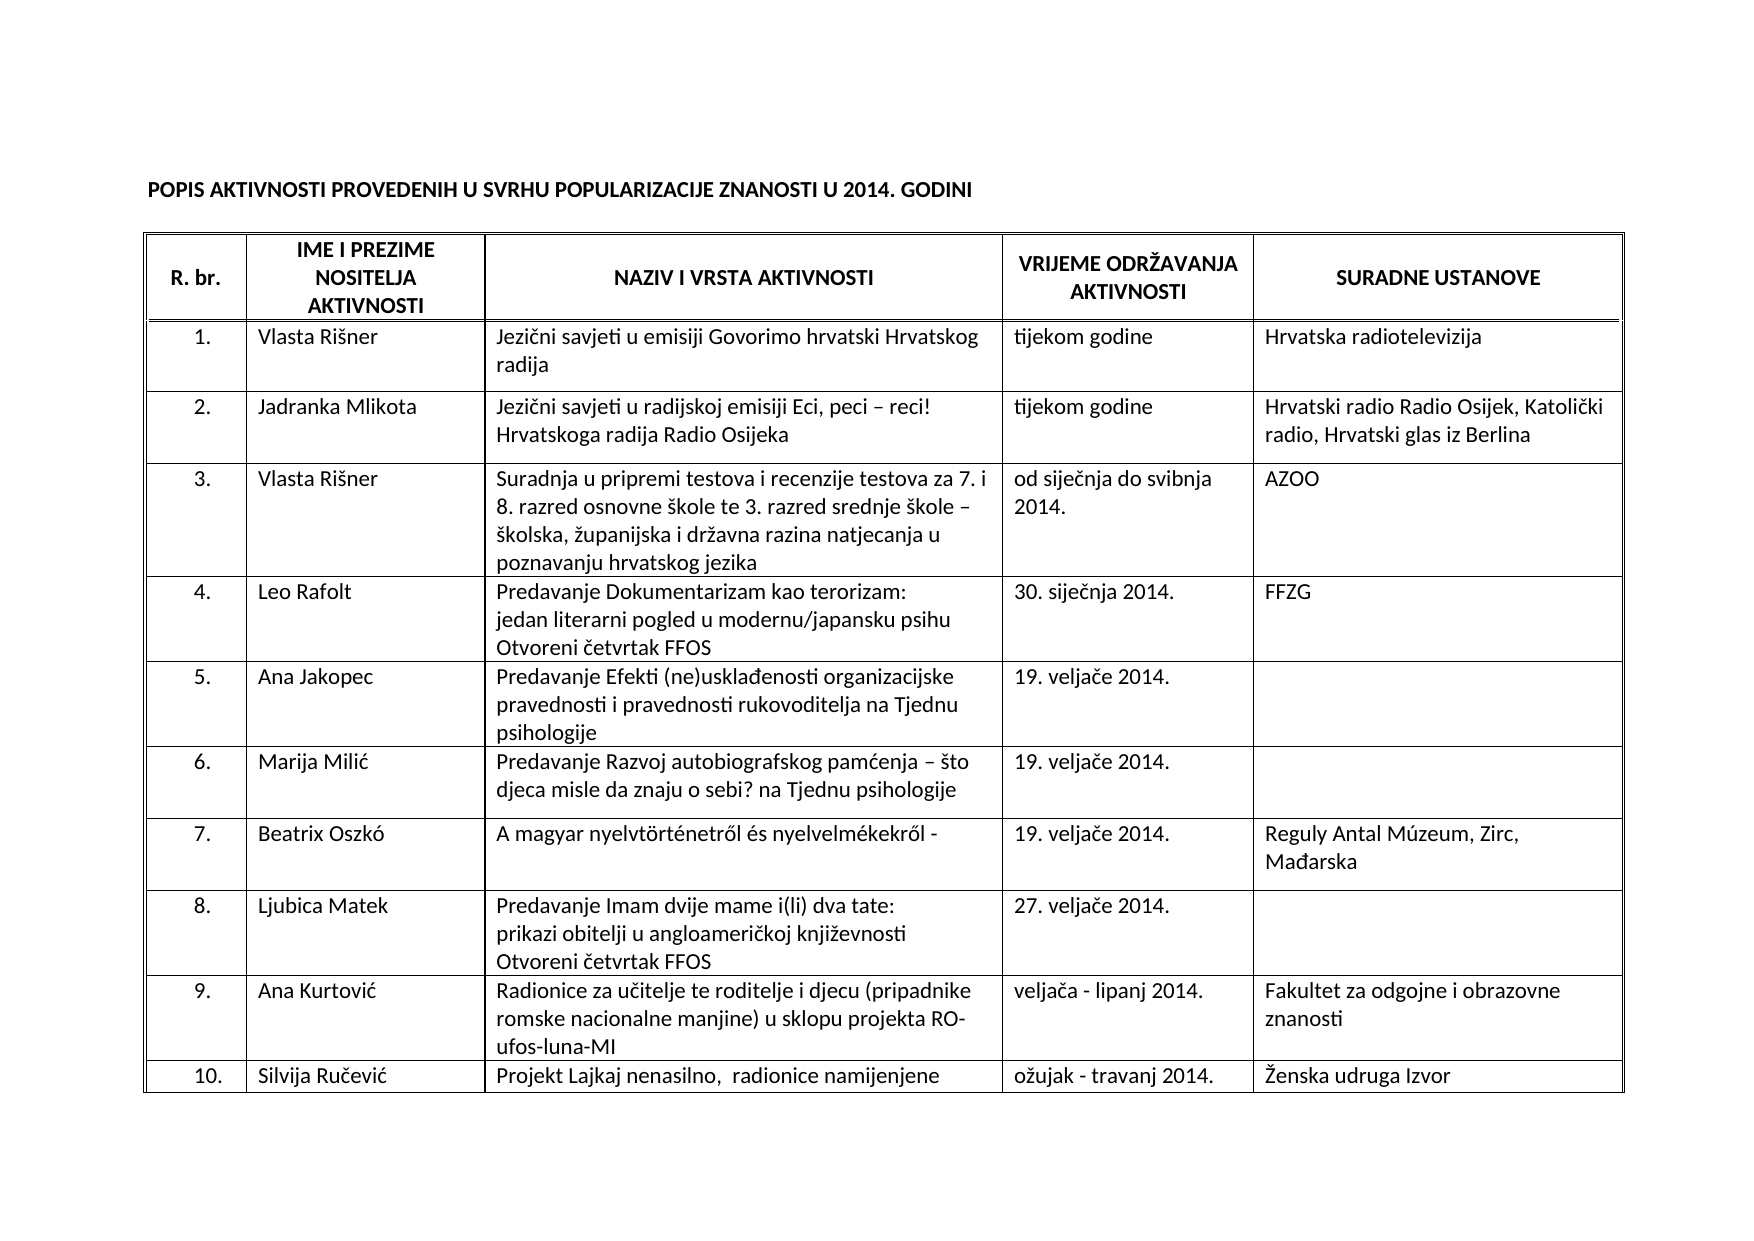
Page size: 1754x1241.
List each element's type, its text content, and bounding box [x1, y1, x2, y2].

table_cell tijekom godine [1003, 322, 1253, 391]
table_cell AZOO [1254, 464, 1622, 576]
table_cell od siječnja do svibnja 2014. [1003, 464, 1253, 576]
table_cell tijekom godine [1003, 392, 1253, 463]
table_cell [147, 464, 246, 576]
table_cell Ljubica Matek [247, 891, 484, 975]
table_header NAZIV I VRSTA AKTIVNOSTI [486, 235, 1002, 319]
table_header IME I PREZIME NOSITELJA AKTIVNOSTI [247, 235, 484, 319]
table_cell 19. veljače 2014. [1003, 819, 1253, 890]
table_cell [1254, 662, 1622, 746]
table_cell veljača - lipanj 2014. [1003, 976, 1253, 1060]
table_header SURADNE USTANOVE [1254, 235, 1622, 319]
table_cell Beatrix Oszkó [247, 819, 484, 890]
table_cell Fakultet za odgojne i obrazovne znanosti [1254, 976, 1622, 1060]
table_header R. br. [147, 235, 246, 319]
table_cell [147, 747, 246, 818]
table_cell Vlasta Rišner [247, 464, 484, 576]
table_cell Vlasta Rišner [247, 322, 484, 391]
table_cell Predavanje Razvoj autobiografskog pamćenja – što djeca misle da znaju o sebi? na Tjednu psihologije [486, 747, 1002, 818]
table_header VRIJEME ODRŽAVANJA AKTIVNOSTI [1003, 235, 1253, 319]
table_cell A magyar nyelvtörténetről és nyelvelmékekről - [486, 819, 1002, 890]
table_cell [147, 819, 246, 890]
table_cell [147, 891, 246, 975]
table_cell [147, 392, 246, 463]
table_cell [147, 1061, 246, 1092]
table_cell Marija Milić [247, 747, 484, 818]
table_cell Jezični savjeti u emisiji Govorimo hrvatski Hrvatskog radija [486, 322, 1002, 391]
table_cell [486, 1061, 1002, 1092]
table_cell [1254, 891, 1622, 975]
table_cell Reguly Antal Múzeum, Zirc, Mađarska [1254, 819, 1622, 890]
table_cell [1254, 747, 1622, 818]
table_cell 19. veljače 2014. [1003, 747, 1253, 818]
table_cell Ana Jakopec [247, 662, 484, 746]
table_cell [1003, 1061, 1253, 1092]
table_cell FFZG [1254, 577, 1622, 661]
table_cell Jadranka Mlikota [247, 392, 484, 463]
table_cell Leo Rafolt [247, 577, 484, 661]
table_cell [145, 319, 246, 391]
text POPIS AKTIVNOSTI PROVEDENIH U SVRHU POPULARIZACIJE ZNANOSTI U 2014. GODINI [148, 176, 1606, 204]
table_cell Radionice za učitelje te roditelje i djecu (pripadnike romske nacionalne manjine) u sklopu projekta RO-ufos-luna-MI [486, 976, 1002, 1060]
table_cell Ana Kurtović [247, 976, 484, 1060]
table_cell Jezični savjeti u radijskoj emisiji Eci, peci – reci! Hrvatskoga radija Radio Osijeka [486, 392, 1002, 463]
table_cell Ženska udruga Izvor [1254, 1061, 1622, 1092]
table_cell [147, 662, 246, 746]
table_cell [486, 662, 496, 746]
table_cell Predavanje Imam dvije mame i(li) dva tate: prikazi obitelji u angloameričkoj književnosti Otvoreni četvrtak FFOS [486, 891, 1002, 975]
table_cell Hrvatski radio Radio Osijek, Katolički radio, Hrvatski glas iz Berlina [1254, 392, 1622, 463]
table_cell Suradnja u pripremi testova i recenzije testova za 7. i 8. razred osnovne škole te 3. razred srednje škole – školska, županijska i državna razina natjecanja u poznavanju hrvatskog jezika [486, 464, 1002, 576]
table_cell Silvija Ručević [247, 1061, 484, 1092]
table_cell 30. siječnja 2014. [1003, 577, 1253, 661]
table_cell 27. veljače 2014. [1003, 891, 1253, 975]
table_cell Hrvatska radiotelevizija [1254, 319, 1623, 391]
table_cell 19. veljače 2014. [1003, 662, 1253, 746]
table_cell [147, 577, 246, 661]
table_cell Predavanje Dokumentarizam kao terorizam: jedan literarni pogled u modernu/japansku psihu Otvoreni četvrtak FFOS [486, 577, 1002, 661]
table_cell [147, 976, 246, 1060]
table_cell Predavanje Efekti (ne)usklađenosti organizacijske pravednosti i pravednosti rukovoditelja na Tjednu psihologije [597, 662, 1002, 746]
